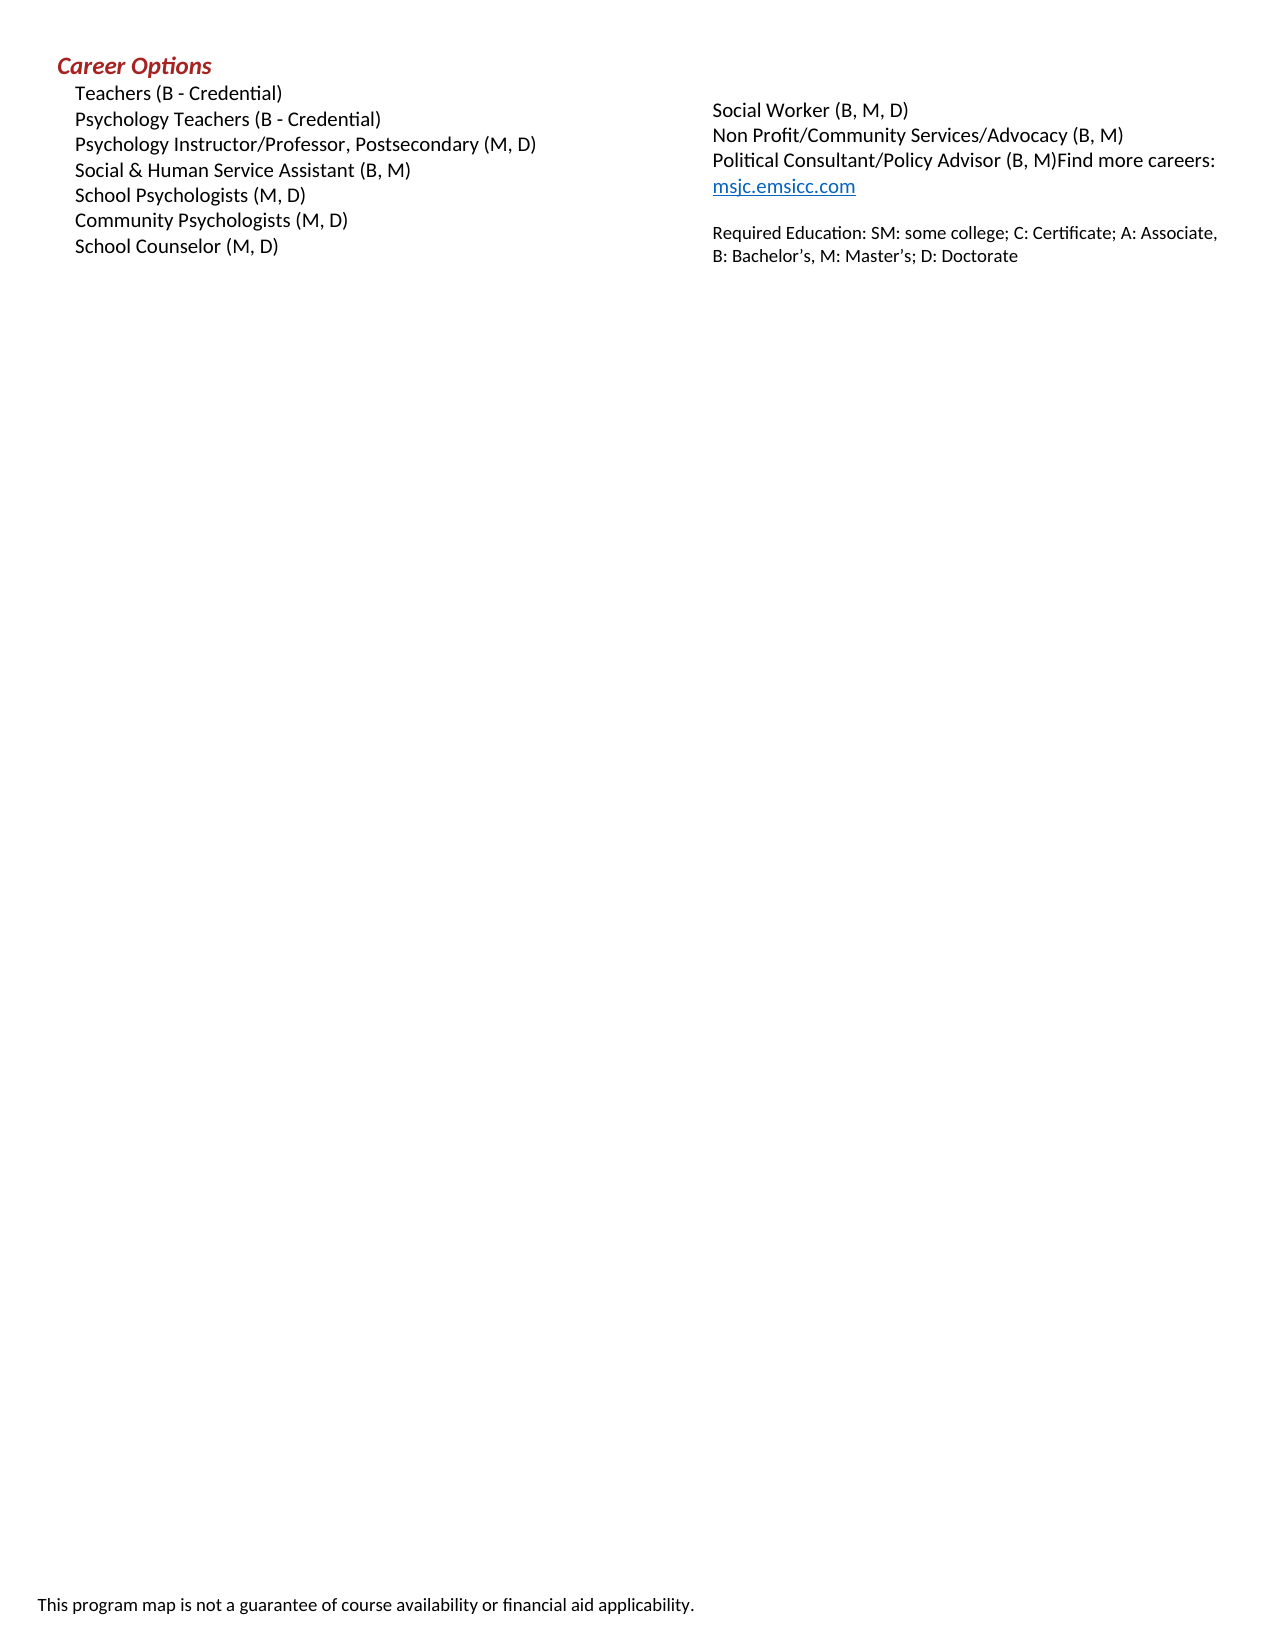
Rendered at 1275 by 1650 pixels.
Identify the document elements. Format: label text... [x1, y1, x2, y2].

subtitle Career Options [57, 50, 600, 81]
text Social Worker (B, M, D) [712, 97, 1237, 122]
text Psychology Teachers (B - Credential) [75, 106, 600, 131]
text Community Psychologists (M, D) [75, 208, 600, 233]
text Required Education: SM: some college; C: Certificate; A: Associate, B: Bachelor’s, M: Master’s; D: Doctorate [712, 221, 1237, 267]
text School Psychologists (M, D) [75, 182, 600, 208]
text School Counselor (M, D) [75, 233, 600, 258]
text Teachers (B - Credential) [75, 81, 600, 106]
text Social & Human Service Assistant (B, M) [75, 157, 600, 182]
text Political Consultant/Policy Advisor (B, M)Find more careers: msjc.emsicc.com [712, 148, 1237, 198]
text Psychology Instructor/Professor, Postsecondary (M, D) [75, 131, 600, 157]
text Non Profit/Community Services/Advocacy (B, M) [712, 122, 1237, 148]
